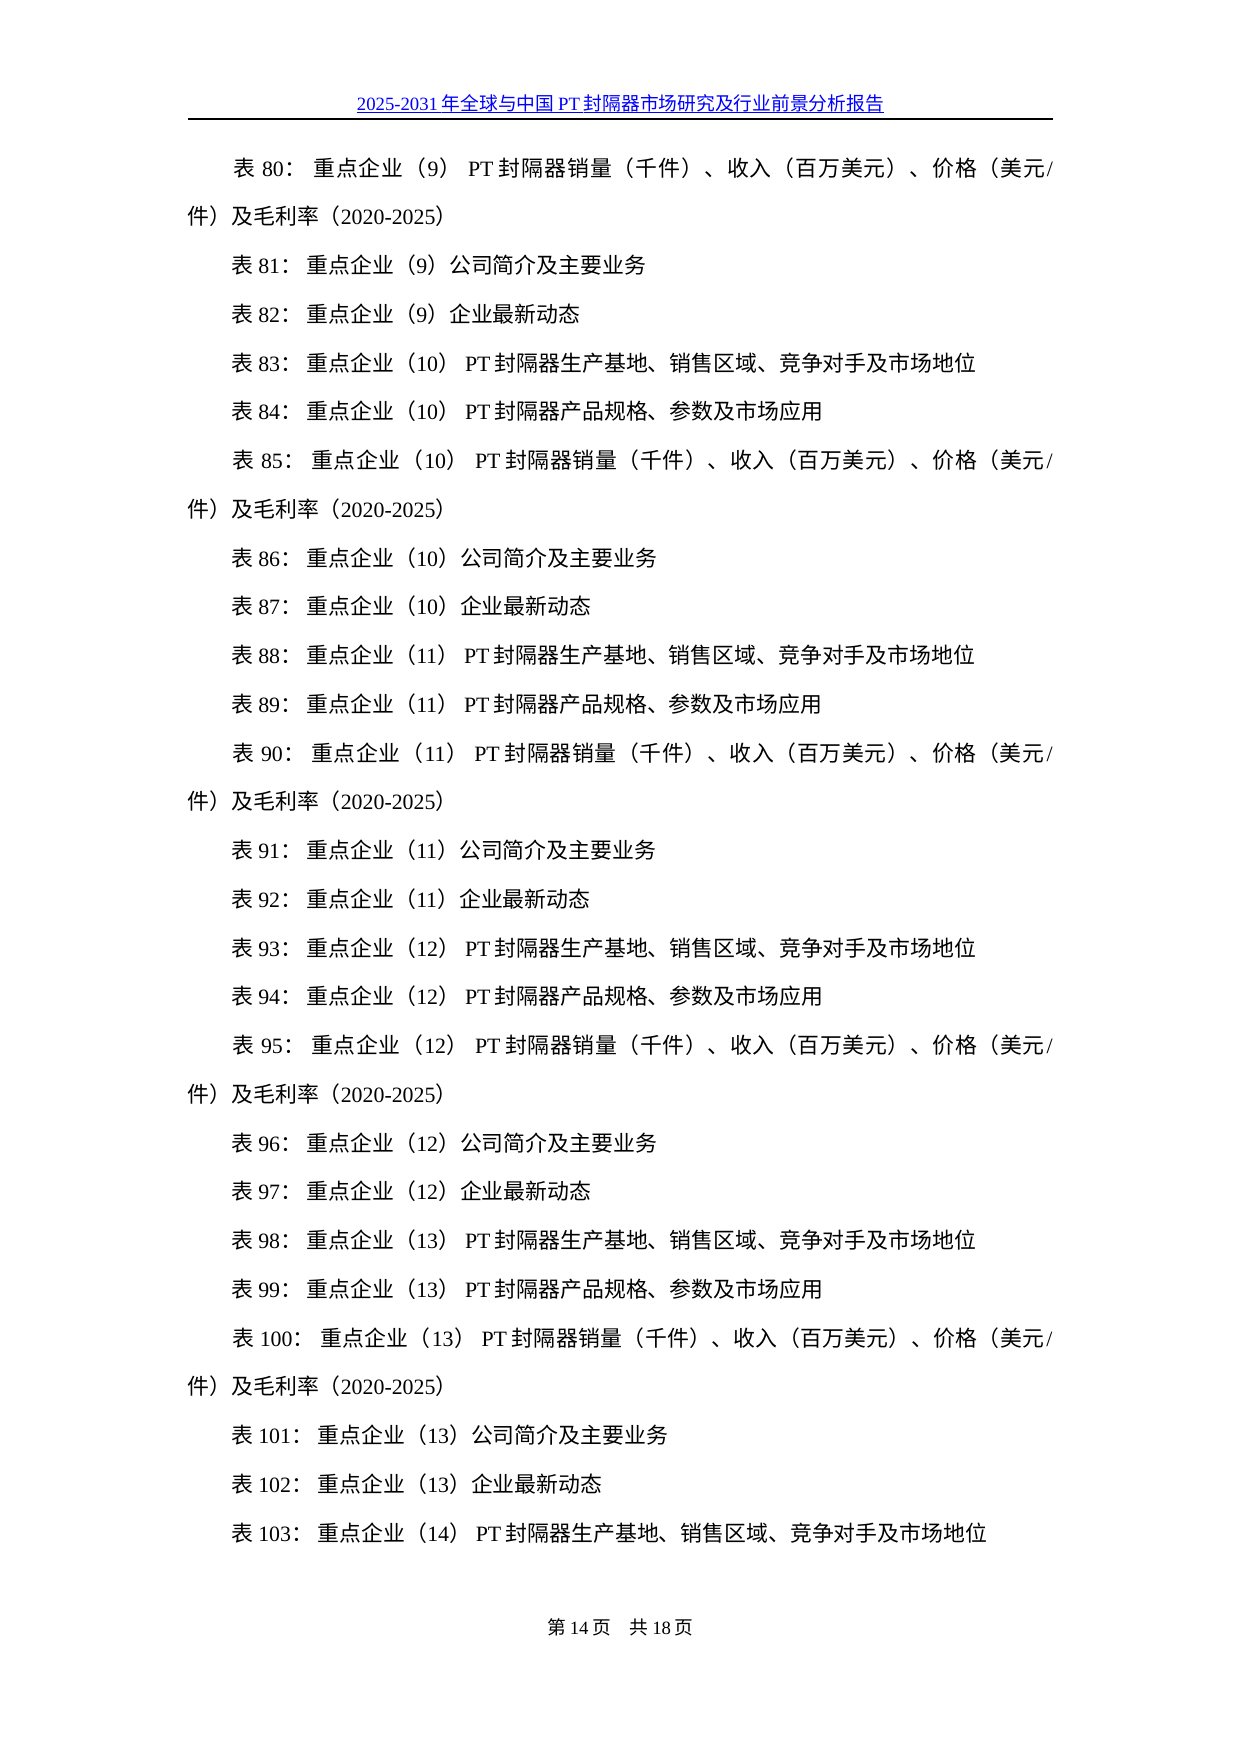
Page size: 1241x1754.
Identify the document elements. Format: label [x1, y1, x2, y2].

text [187, 150, 1053, 1548]
